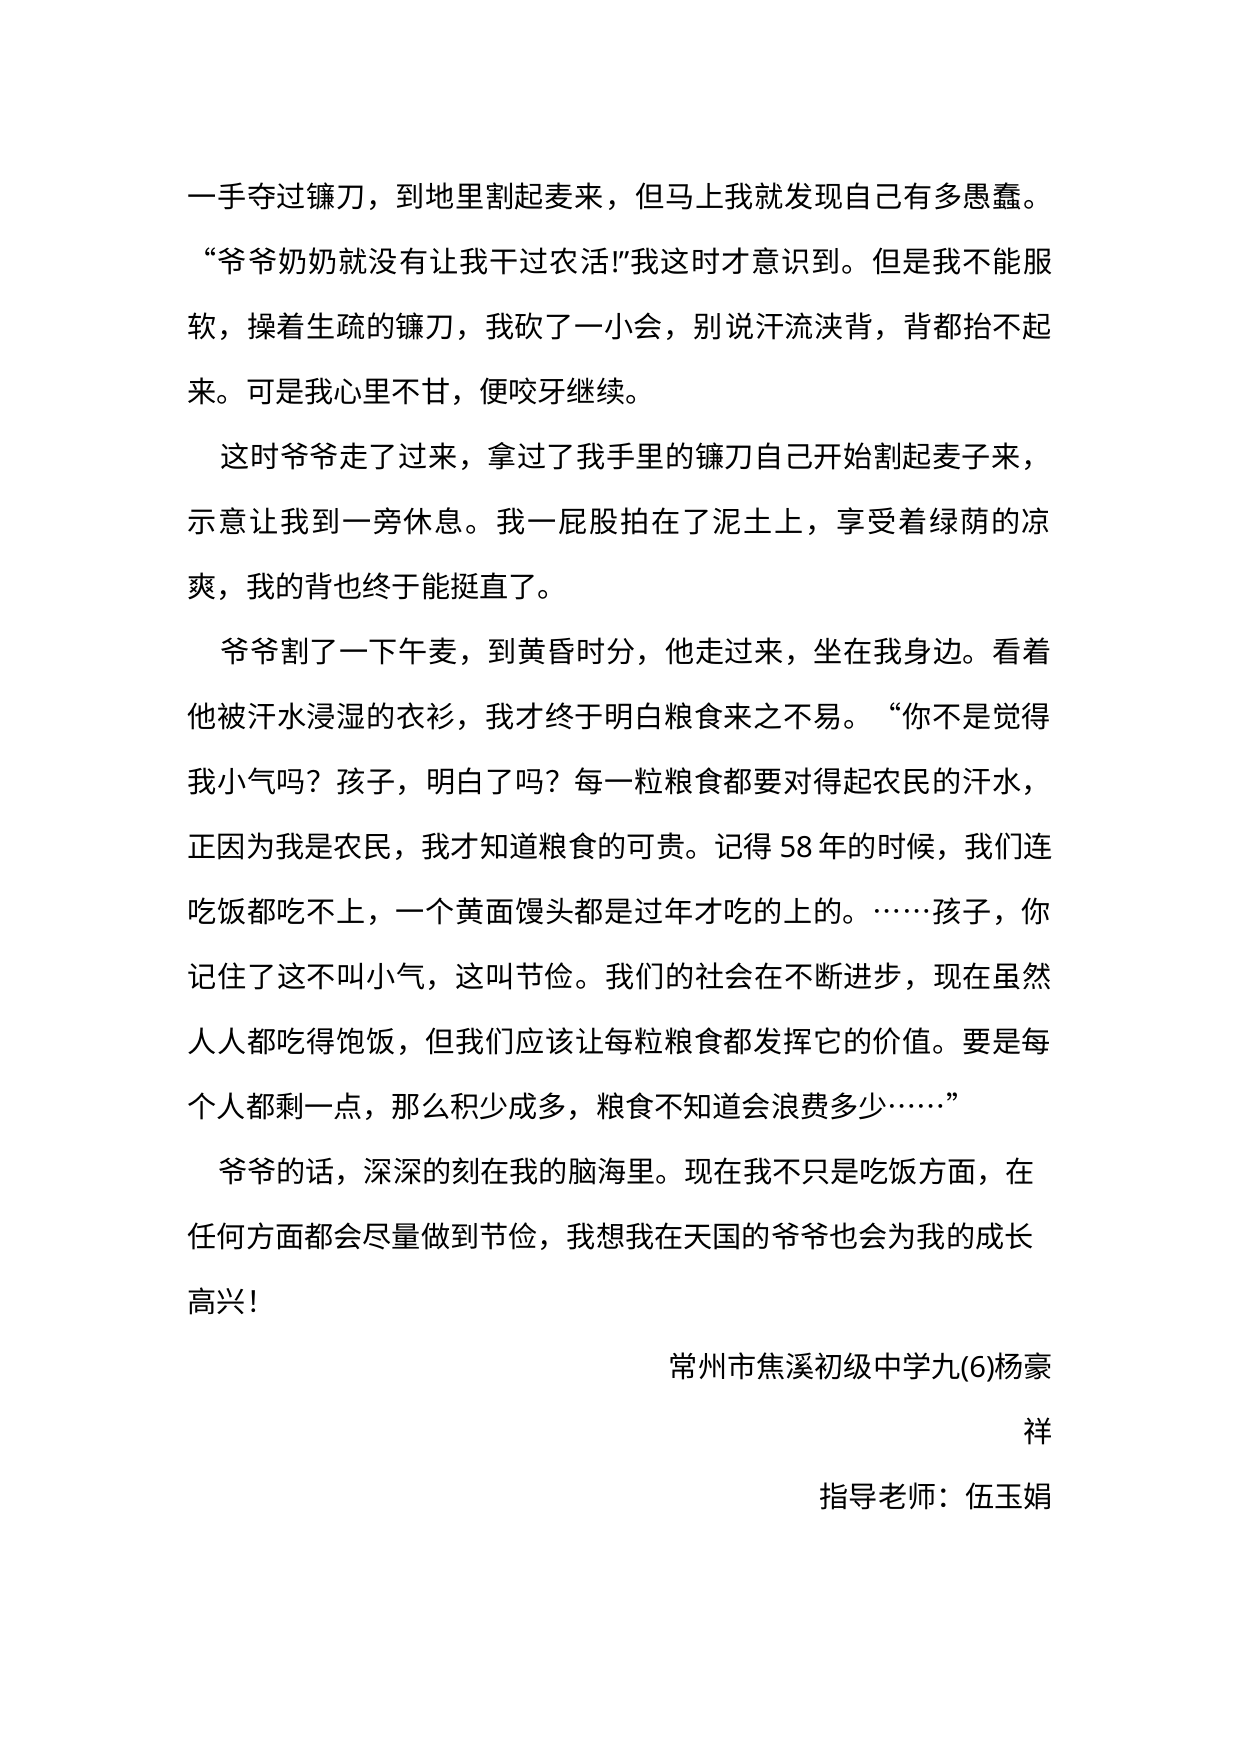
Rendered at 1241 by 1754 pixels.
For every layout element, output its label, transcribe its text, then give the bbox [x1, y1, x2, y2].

text 爷爷的话，深深的刻在我的脑海里。现在我不只是吃饭方面，在任何方面都会尽量做到节俭，我想我在天国的爷爷也会为我的成长高兴！ [187, 1137, 1053, 1332]
text 常州市焦溪初级中学九(6)杨豪祥 [187, 1332, 1053, 1462]
text 指导老师：伍玉娟 [187, 1462, 1053, 1527]
text 爷爷割了一下午麦，到黄昏时分，他走过来，坐在我身边。看着他被汗水浸湿的衣衫，我才终于明白粮食来之不易。“你不是觉得我小气吗？孩子，明白了吗？每一粒粮食都要对得起农民的汗水，正因为我是农民，我才知道粮食的可贵。记得58年的时候，我们连吃饭都吃不上，一个黄面馒头都是过年才吃的上的。……孩子，你记住了这不叫小气，这叫节俭。我们的社会在不断进步，现在虽然人人都吃得饱饭，但我们应该让每粒粮食都发挥它的价值。要是每个人都剩一点，那么积少成多，粮食不知道会浪费多少……” [187, 617, 1053, 1137]
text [187, 162, 1053, 422]
text 这时爷爷走了过来，拿过了我手里的镰刀自己开始割起麦子来，示意让我到一旁休息。我一屁股拍在了泥土上，享受着绿荫的凉爽，我的背也终于能挺直了。 [187, 422, 1053, 617]
